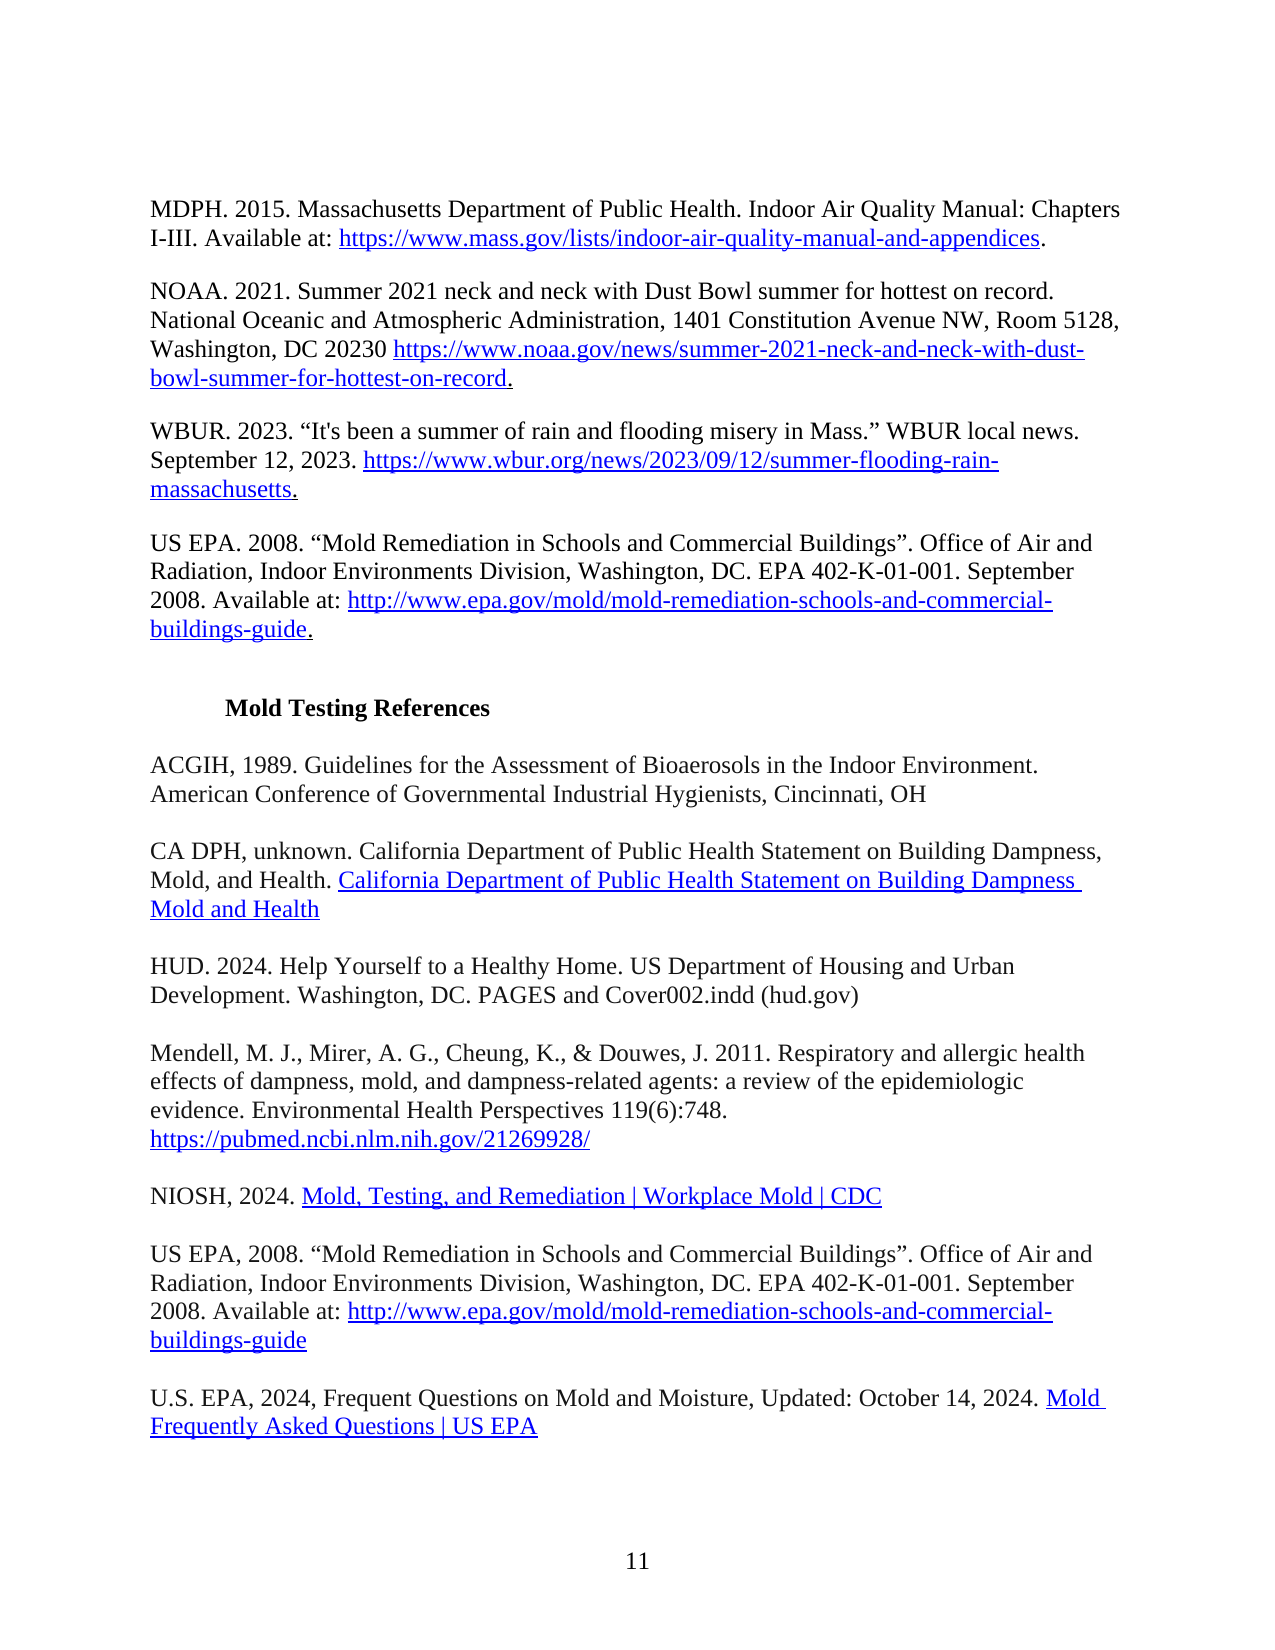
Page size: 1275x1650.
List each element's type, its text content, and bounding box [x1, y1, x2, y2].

text Mendell, M. J., Mirer, A. G., Cheung, K., & Douwes, J. 2011. Respiratory and allergic health effects of dampness, mold, and dampness-related agents: a review of the epidemiologic evidence. Environmental Health Perspectives 119(6):748. https://pubmed.ncbi.nlm.nih.gov/21269928/ [150, 1038, 1125, 1153]
text NOAA. 2021. Summer 2021 neck and neck with Dust Bowl summer for hottest on record. National Oceanic and Atmospheric Administration, 1401 Constitution Avenue NW, Room 5128, Washington, DC 20230 https://www.noaa.gov/news/summer-2021-neck-and-neck-with-dust-bowl-summer-for-hottest-on-record. [150, 276, 1125, 391]
text NIOSH, 2024. Mold, Testing, and Remediation | Workplace Mold | CDC [150, 1181, 1125, 1210]
text US EPA. 2008. “Mold Remediation in Schools and Commercial Buildings”. Office of Air and Radiation, Indoor Environments Division, Washington, DC. EPA 402-K-01-001. September 2008. Available at: http://www.epa.gov/mold/mold-remediation-schools-and-commercial-buildings-guide. [150, 528, 1125, 643]
text WBUR. 2023. “It's been a summer of rain and flooding misery in Mass.” WBUR local news. September 12, 2023. https://www.wbur.org/news/2023/09/12/summer-flooding-rain-massachusetts. [150, 416, 1125, 503]
text CA DPH, unknown. California Department of Public Health Statement on Building Dampness, Mold, and Health. California Department of Public Health Statement on Building Dampness Mold and Health [150, 836, 1125, 923]
text U.S. EPA, 2024, Frequent Questions on Mold and Moisture, Updated: October 14, 2024. Mold Frequently Asked Questions | US EPA [150, 1383, 1125, 1440]
subtitle Mold Testing References [150, 693, 1125, 721]
text US EPA, 2008. “Mold Remediation in Schools and Commercial Buildings”. Office of Air and Radiation, Indoor Environments Division, Washington, DC. EPA 402-K-01-001. September 2008. Available at: http://www.epa.gov/mold/mold-remediation-schools-and-commercial-buildings-guide [150, 1239, 1125, 1354]
text MDPH. 2015. Massachusetts Department of Public Health. Indoor Air Quality Manual: Chapters I-III. Available at: https://www.mass.gov/lists/indoor-air-quality-manual-and-appendices. [150, 194, 1125, 251]
text ACGIH, 1989. Guidelines for the Assessment of Bioaerosols in the Indoor Environment. American Conference of Governmental Industrial Hygienists, Cincinnati, OH [150, 750, 1125, 808]
text HUD. 2024. Help Yourself to a Healthy Home. US Department of Housing and Urban Development. Washington, DC. PAGES and Cover002.indd (hud.gov) [150, 951, 1125, 1009]
